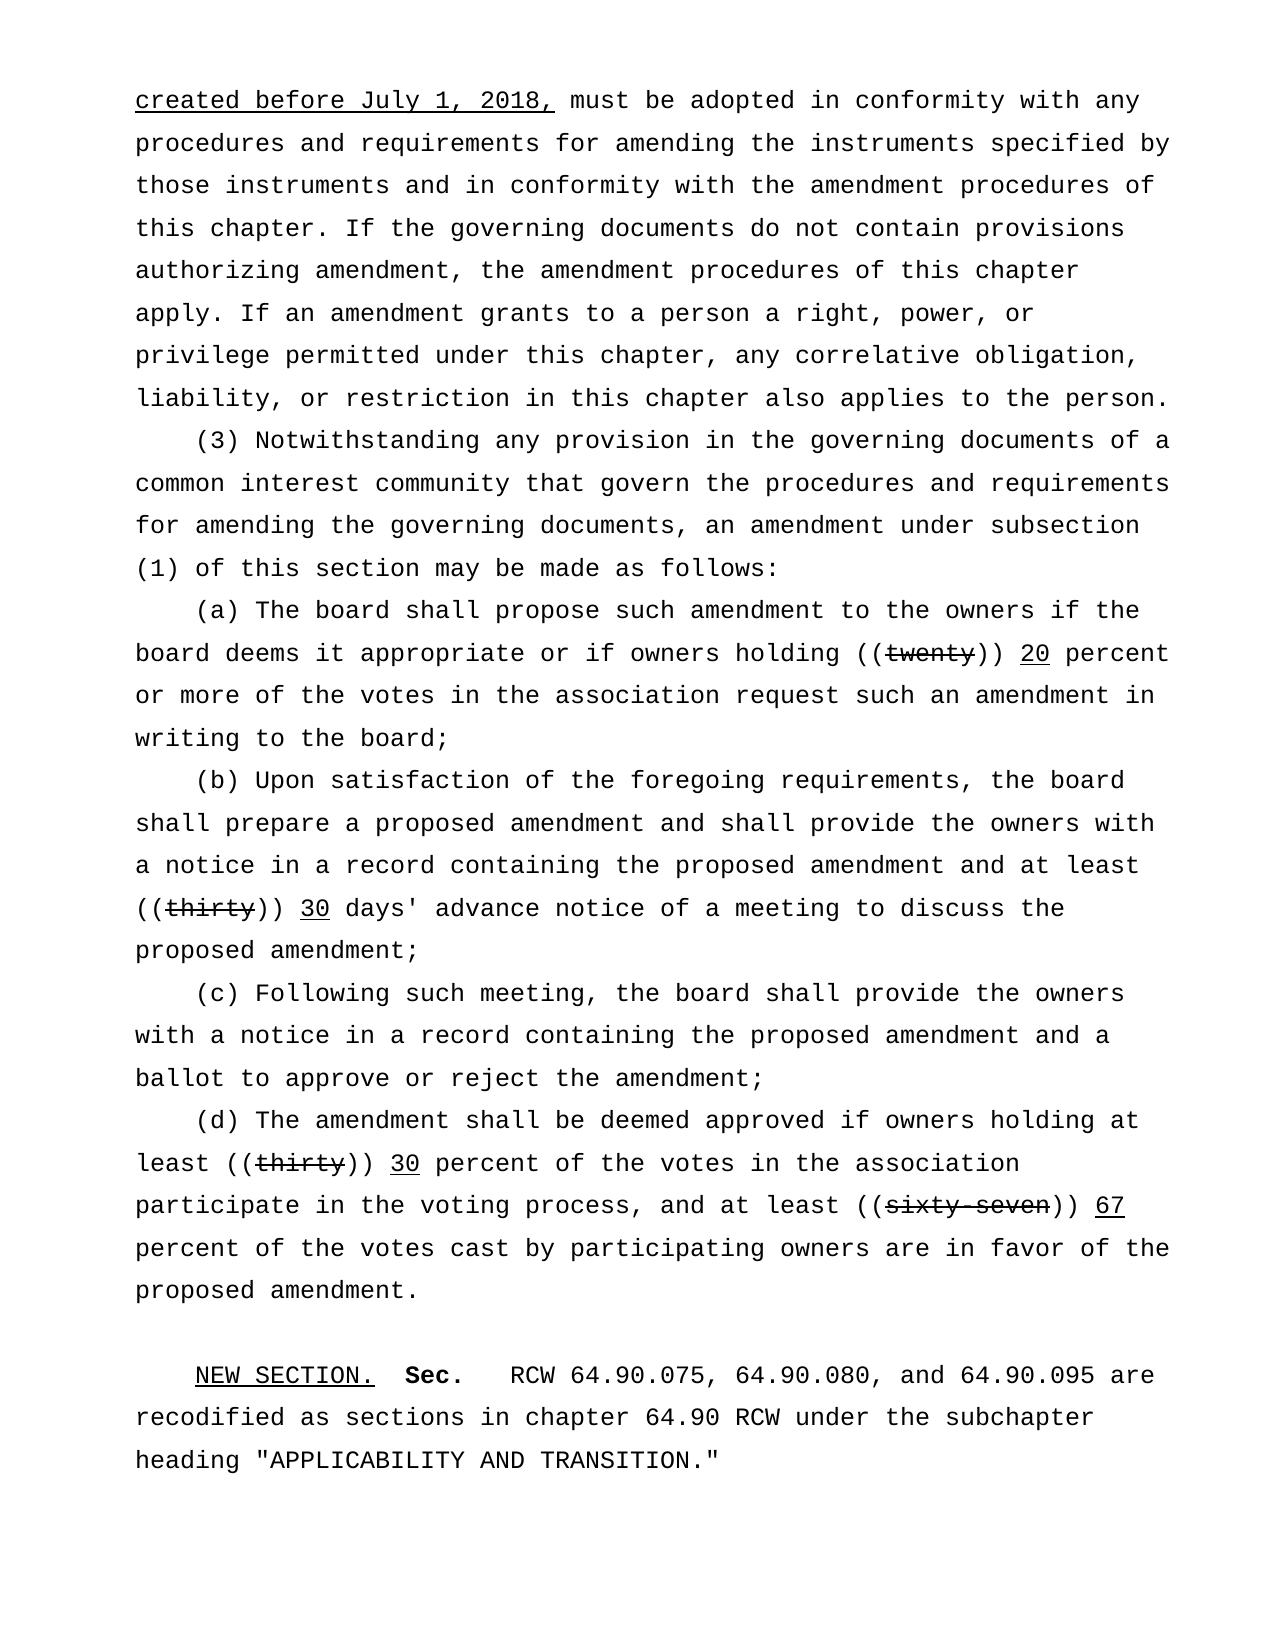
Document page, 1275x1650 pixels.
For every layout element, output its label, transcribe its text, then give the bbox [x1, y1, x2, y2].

text NEW SECTION. Sec. RCW 64.90.075, 64.90.080, and 64.90.095 are recodified as sections in chapter 64.90 RCW under the subchapter heading "APPLICABILITY AND TRANSITION." [135, 1349, 1170, 1477]
text (b) Upon satisfaction of the foregoing requirements, the board shall prepare a proposed amendment and shall provide the owners with a notice in a record containing the proposed amendment and at least ((thirty)) 30 days' advance notice of a meeting to discuss the proposed amendment; [135, 755, 1170, 967]
text (a) The board shall propose such amendment to the owners if the board deems it appropriate or if owners holding ((twenty)) 20 percent or more of the votes in the association request such an amendment in writing to the board; [135, 585, 1170, 755]
text (c) Following such meeting, the board shall provide the owners with a notice in a record containing the proposed amendment and a ballot to approve or reject the amendment; [135, 967, 1170, 1095]
text (3) Notwithstanding any provision in the governing documents of a common interest community that govern the procedures and requirements for amending the governing documents, an amendment under subsection (1) of this section may be made as follows: [135, 415, 1170, 585]
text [135, 75, 1170, 415]
text (d) The amendment shall be deemed approved if owners holding at least ((thirty)) 30 percent of the votes in the association participate in the voting process, and at least ((sixty-seven)) 67 percent of the votes cast by participating owners are in favor of the proposed amendment. [135, 1095, 1170, 1307]
